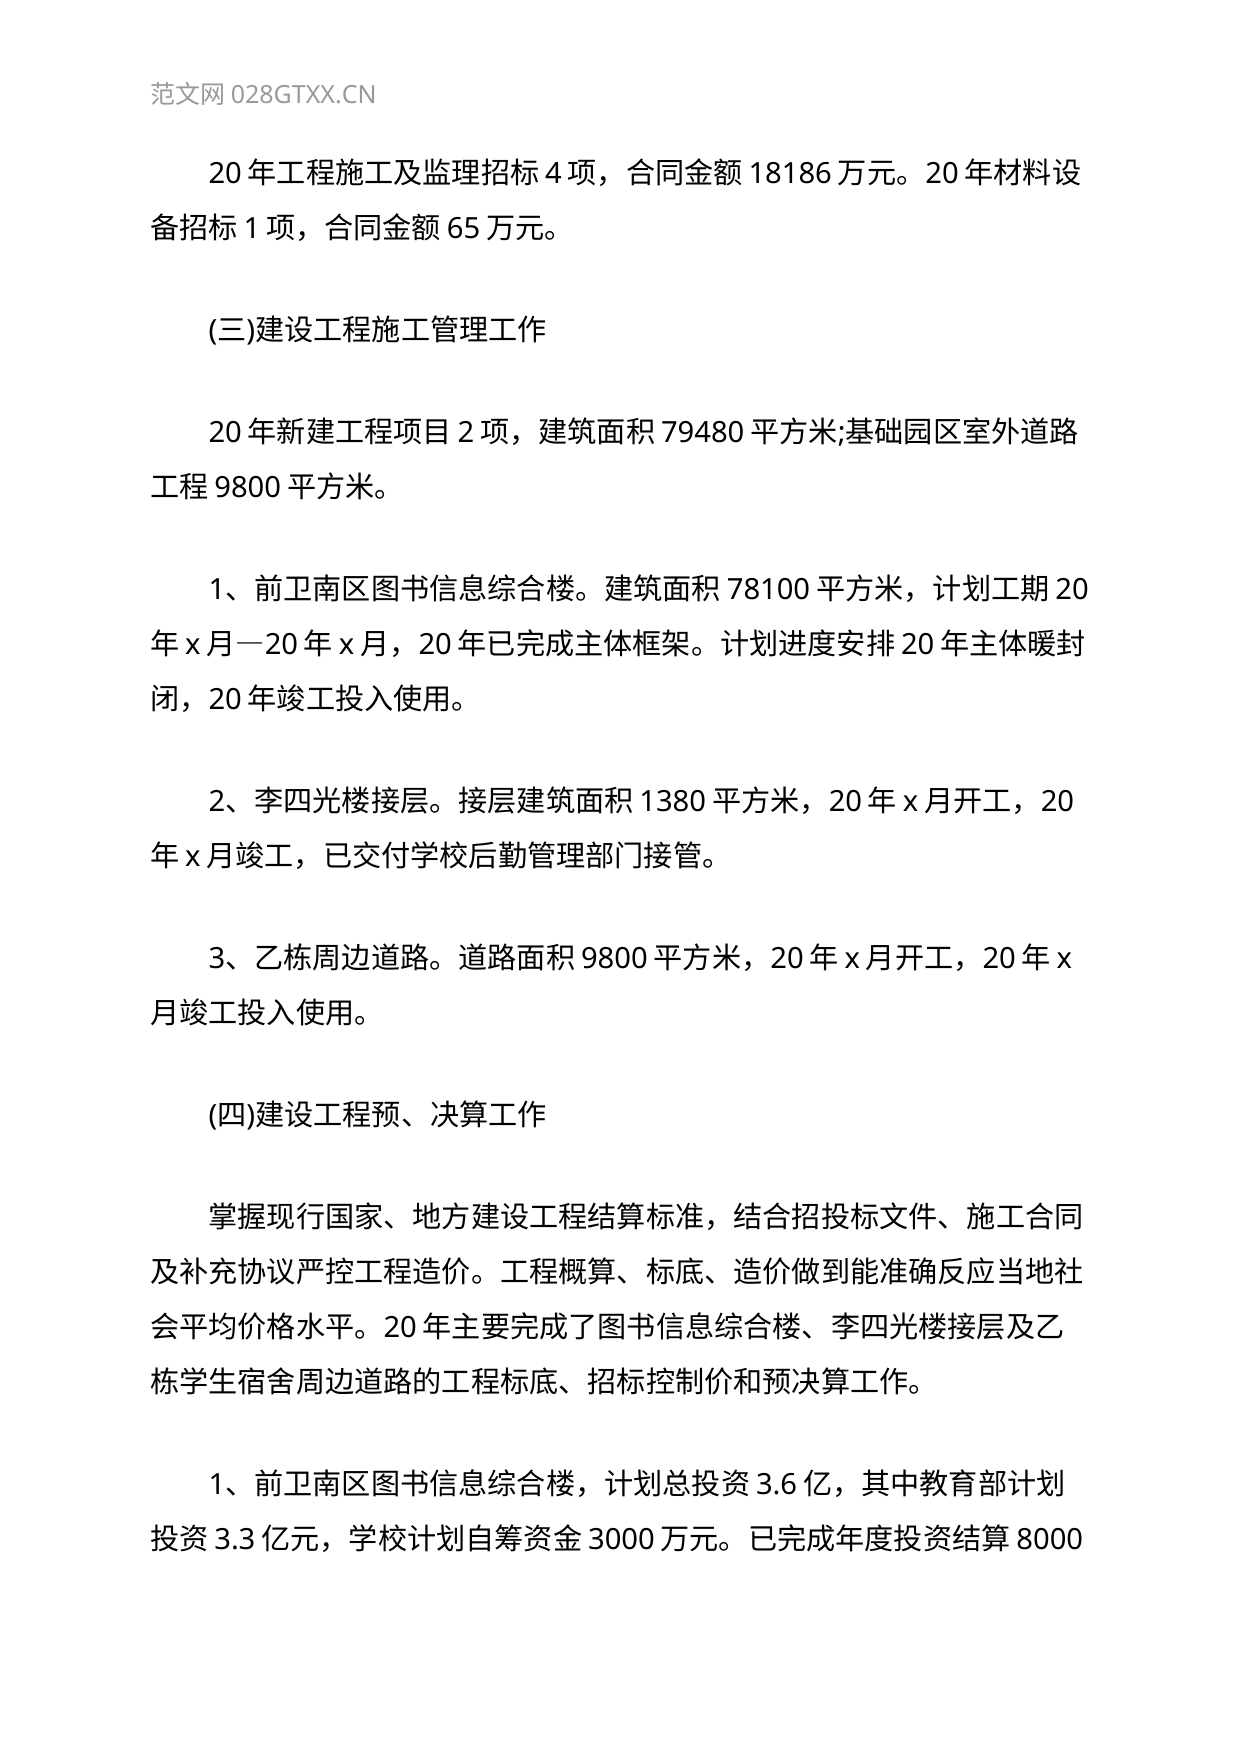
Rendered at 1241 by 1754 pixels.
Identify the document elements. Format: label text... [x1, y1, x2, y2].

text 20年工程施工及监理招标4项，合同金额18186万元。20年材料设备招标1项，合同金额65万元。 [150, 150, 1090, 247]
text 3、乙栋周边道路。道路面积9800平方米，20年x月开工，20年x月竣工投入使用。 [150, 935, 1090, 1032]
text (三)建设工程施工管理工作 [150, 307, 1090, 349]
text (四)建设工程预、决算工作 [150, 1092, 1090, 1134]
text 掌握现行国家、地方建设工程结算标准，结合招投标文件、施工合同及补充协议严控工程造价。工程概算、标底、造价做到能准确反应当地社会平均价格水平。20年主要完成了图书信息综合楼、李四光楼接层及乙栋学生宿舍周边道路的工程标底、招标控制价和预决算工作。 [150, 1194, 1090, 1401]
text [150, 1460, 1090, 1558]
text 1、前卫南区图书信息综合楼。建筑面积78100平方米，计划工期20年x月―20年x月，20年已完成主体框架。计划进度安排20年主体暖封闭，20年竣工投入使用。 [150, 566, 1090, 718]
text 2、李四光楼接层。接层建筑面积1380平方米，20年x月开工，20年x月竣工，已交付学校后勤管理部门接管。 [150, 778, 1090, 875]
text 20年新建工程项目2项，建筑面积79480平方米;基础园区室外道路工程9800平方米。 [150, 409, 1090, 506]
